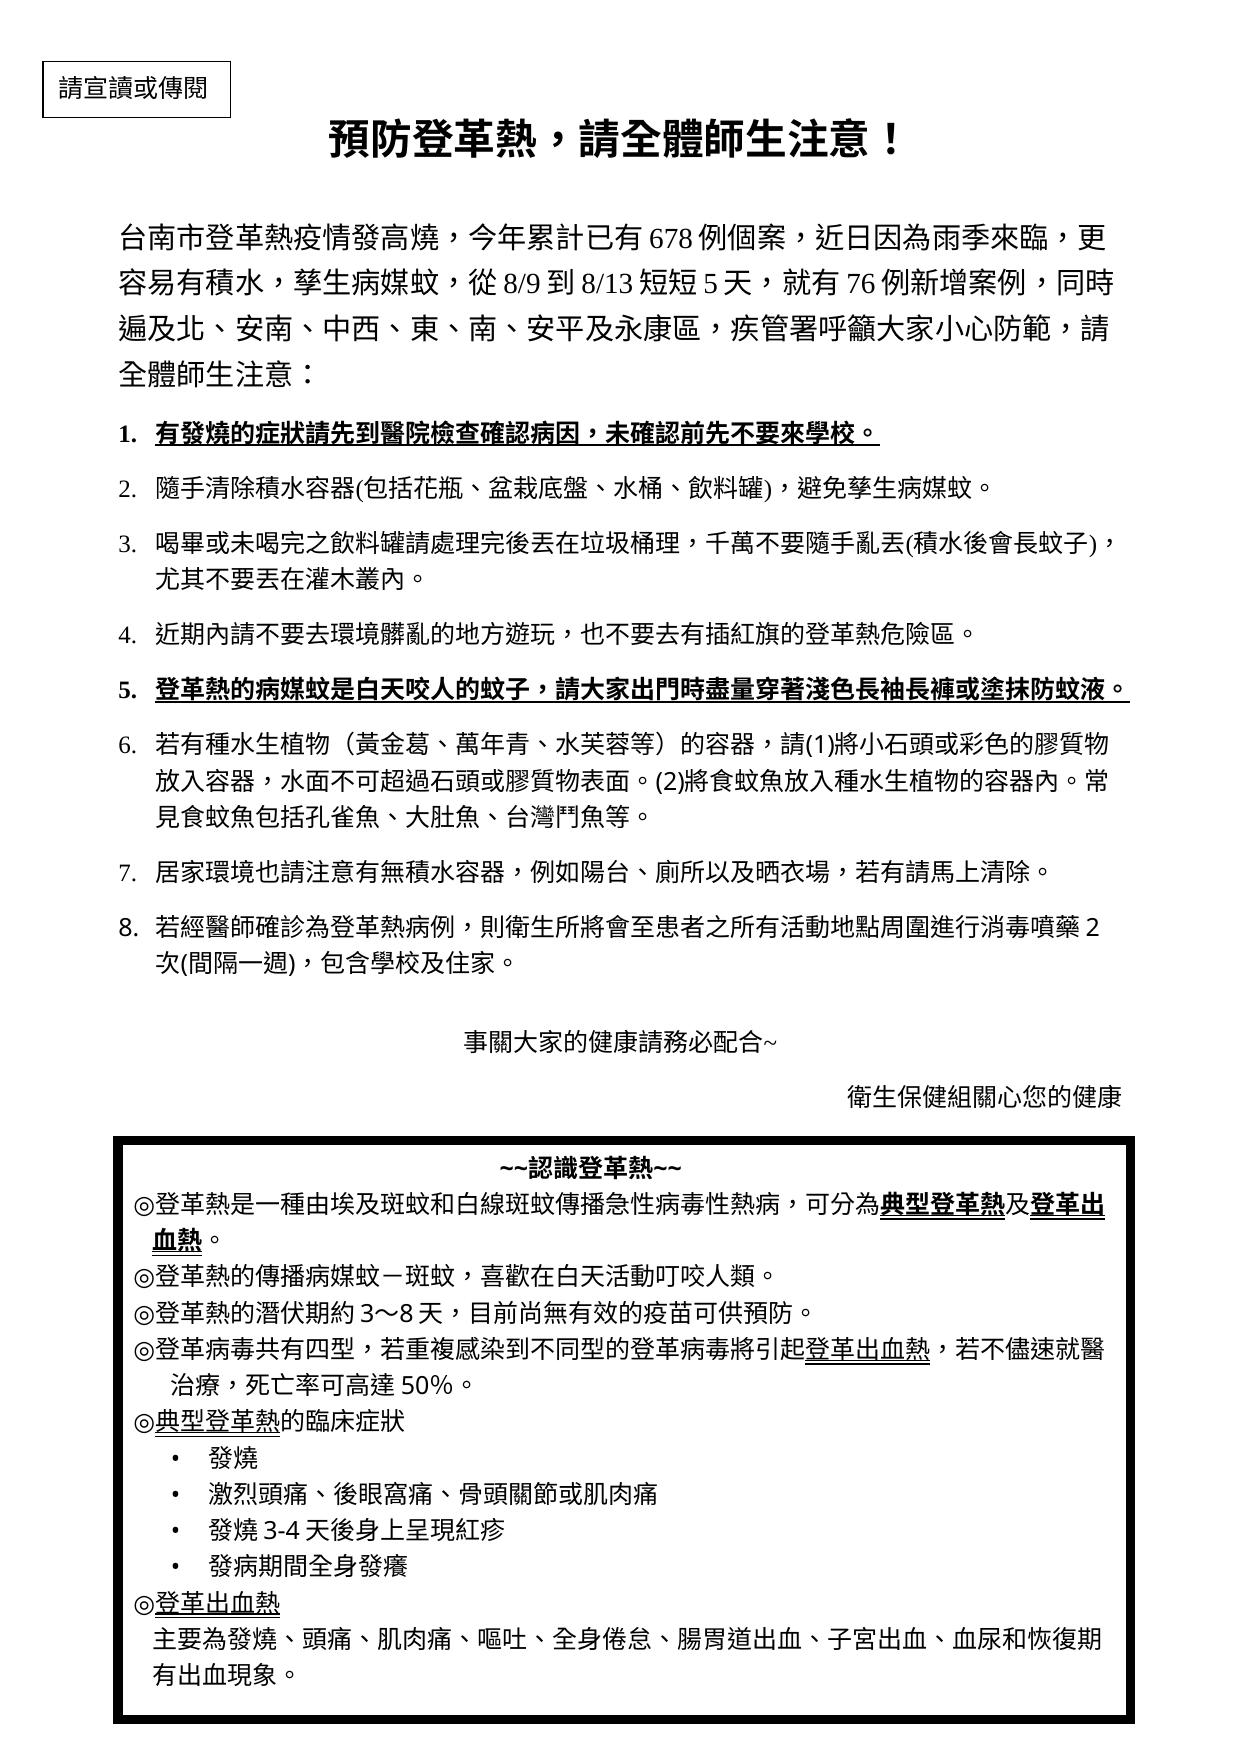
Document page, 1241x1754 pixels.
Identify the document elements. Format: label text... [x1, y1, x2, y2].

list 有發燒的症狀請先到醫院檢查確認病因，未確認前先不要來學校。 [118, 413, 1122, 450]
list 登革熱的病媒蚊是白天咬人的蚊子，請大家出門時盡量穿著淺色長袖長褲或塗抹防蚊液。 [118, 670, 1122, 706]
list 居家環境也請注意有無積水容器，例如陽台、廁所以及晒衣場，若有請馬上清除。 [118, 852, 1122, 888]
list 近期內請不要去環境髒亂的地方遊玩，也不要去有插紅旗的登革熱危險區。 [118, 615, 1122, 651]
list 喝畢或未喝完之飲料罐請處理完後丟在垃圾桶理，千萬不要隨手亂丟(積水後會長蚊子)，尤其不要丟在灌木叢內。 [118, 523, 1122, 596]
text 衛生保健組關心您的健康 [118, 1077, 1122, 1113]
text 台南市登革熱疫情發高燒，今年累計已有678例個案，近日因為雨季來臨，更容易有積水，孳生病媒蚊，從8/9到8/13短短5天，就有76例新增案例，同時遍及北、安南、中西、東、南、安平及永康區，疾管署呼籲大家小心防範，請全體師生注意： [118, 211, 1122, 395]
text 事關大家的健康請務必配合~ [118, 1023, 1122, 1059]
list 若經醫師確診為登革熱病例，則衛生所將會至患者之所有活動地點周圍進行消毒噴藥2次(間隔一週)，包含學校及住家。 [118, 907, 1122, 980]
text 預防登革熱，請全體師生注意！ [118, 99, 1122, 174]
list 隨手清除積水容器(包括花瓶、盆栽底盤、水桶、飲料罐)，避免孳生病媒蚊。 [118, 468, 1122, 505]
list 若有種水生植物（黃金葛、萬年青、水芙蓉等）的容器，請(1)將小石頭或彩色的膠質物放入容器，水面不可超過石頭或膠質物表面。(2)將食蚊魚放入種水生植物的容器內。常見食蚊魚包括孔雀魚、大肚魚、台灣鬥魚等。 [118, 725, 1122, 833]
